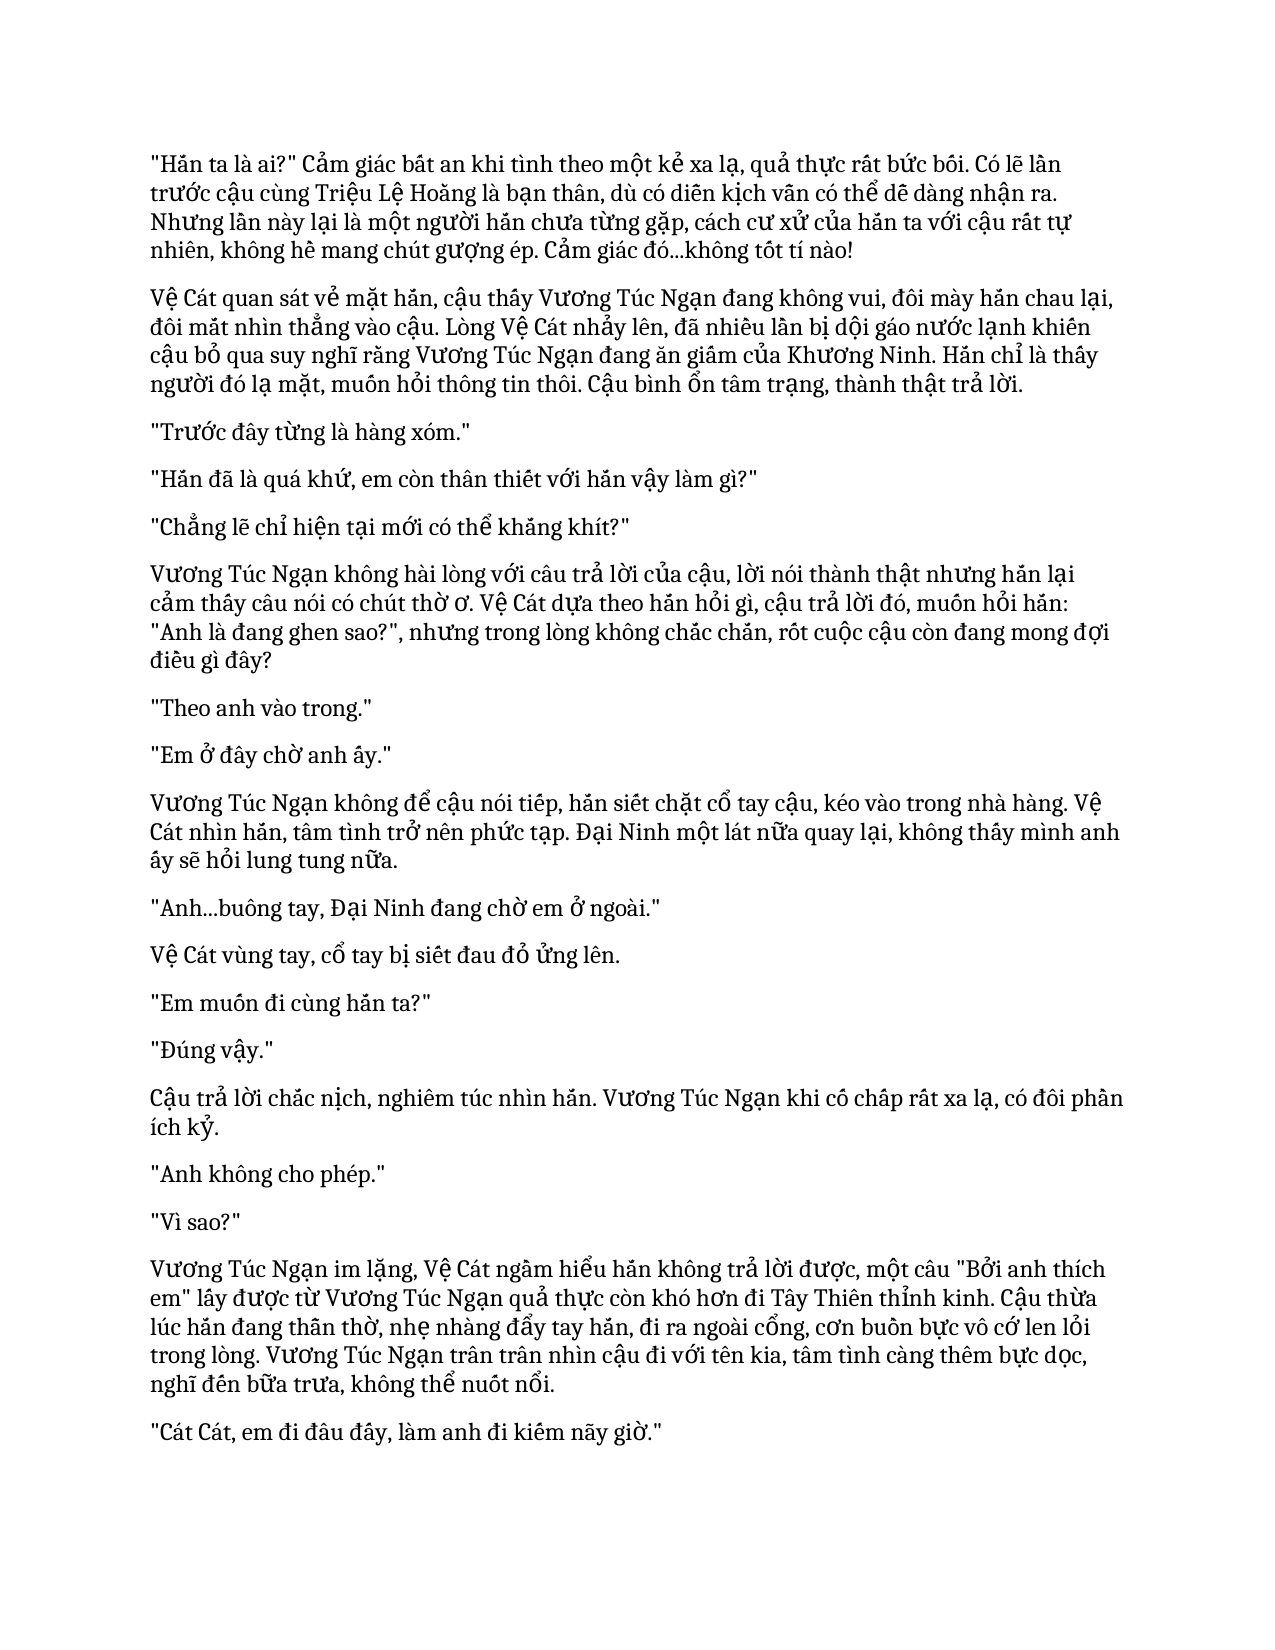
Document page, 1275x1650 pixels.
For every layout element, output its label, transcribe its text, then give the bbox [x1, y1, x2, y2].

text "Chẳng lẽ chỉ hiện tại mới có thể khắng khít?" [150, 512, 1125, 541]
text Vệ Cát vùng tay, cổ tay bị siết đau đỏ ửng lên. [150, 941, 1125, 970]
text "Em ở đây chờ anh ấy." [150, 741, 1125, 770]
text "Vì sao?" [150, 1207, 1125, 1236]
text Vệ Cát quan sát vẻ mặt hắn, cậu thấy Vương Túc Ngạn đang không vui, đôi mày hắn chau lại, đôi mắt nhìn thẳng vào cậu. Lòng Vệ Cát nhảy lên, đã nhiều lần bị dội gáo nước lạnh khiến cậu bỏ qua suy nghĩ rằng Vương Túc Ngạn đang ăn giấm của Khương Ninh. Hắn chỉ là thấy người đó lạ mặt, muốn hỏi thông tin thôi. Cậu bình ổn tâm trạng, thành thật trả lời. [150, 284, 1125, 399]
text "Em muốn đi cùng hắn ta?" [150, 989, 1125, 1017]
text Vương Túc Ngạn không hài lòng với câu trả lời của cậu, lời nói thành thật nhưng hắn lại cảm thấy câu nói có chút thờ ơ. Vệ Cát dựa theo hắn hỏi gì, cậu trả lời đó, muốn hỏi hắn: "Anh là đang ghen sao?", nhưng trong lòng không chắc chắn, rốt cuộc cậu còn đang mong đợi điều gì đây? [150, 560, 1125, 675]
text Vương Túc Ngạn im lặng, Vệ Cát ngầm hiểu hắn không trả lời được, một câu "Bởi anh thích em" lấy được từ Vương Túc Ngạn quả thực còn khó hơn đi Tây Thiên thỉnh kinh. Cậu thừa lúc hắn đang thẫn thờ, nhẹ nhàng đẩy tay hắn, đi ra ngoài cổng, cơn buồn bực vô cớ len lỏi trong lòng. Vương Túc Ngạn trân trân nhìn cậu đi với tên kia, tâm tình càng thêm bực dọc, nghĩ đến bữa trưa, không thể nuốt nổi. [150, 1255, 1125, 1399]
text "Anh...buông tay, Đại Ninh đang chờ em ở ngoài." [150, 894, 1125, 922]
text Cậu trả lời chắc nịch, nghiêm túc nhìn hắn. Vương Túc Ngạn khi cố chấp rất xa lạ, có đôi phần ích kỷ. [150, 1084, 1125, 1141]
text "Trước đây từng là hàng xóm." [150, 417, 1125, 446]
text "Anh không cho phép." [150, 1160, 1125, 1189]
text Vương Túc Ngạn không để cậu nói tiếp, hắn siết chặt cổ tay cậu, kéo vào trong nhà hàng. Vệ Cát nhìn hắn, tâm tình trở nên phức tạp. Đại Ninh một lát nữa quay lại, không thấy mình anh ấy sẽ hỏi lung tung nữa. [150, 789, 1125, 875]
text "Hắn đã là quá khứ, em còn thân thiết với hắn vậy làm gì?" [150, 465, 1125, 494]
text "Đúng vậy." [150, 1036, 1125, 1065]
text "Theo anh vào trong." [150, 694, 1125, 722]
text "Cát Cát, em đi đâu đấy, làm anh đi kiếm nãy giờ." [150, 1417, 1125, 1446]
text "Hắn ta là ai?" Cảm giác bất an khi tình theo một kẻ xa lạ, quả thực rất bức bối. Có lẽ lần trước cậu cùng Triệu Lệ Hoằng là bạn thân, dù có diễn kịch vẫn có thể dễ dàng nhận ra. Nhưng lần này lại là một người hắn chưa từng gặp, cách cư xử của hắn ta với cậu rất tự nhiên, không hề mang chút gượng ép. Cảm giác đó...không tốt tí nào! [150, 150, 1125, 265]
